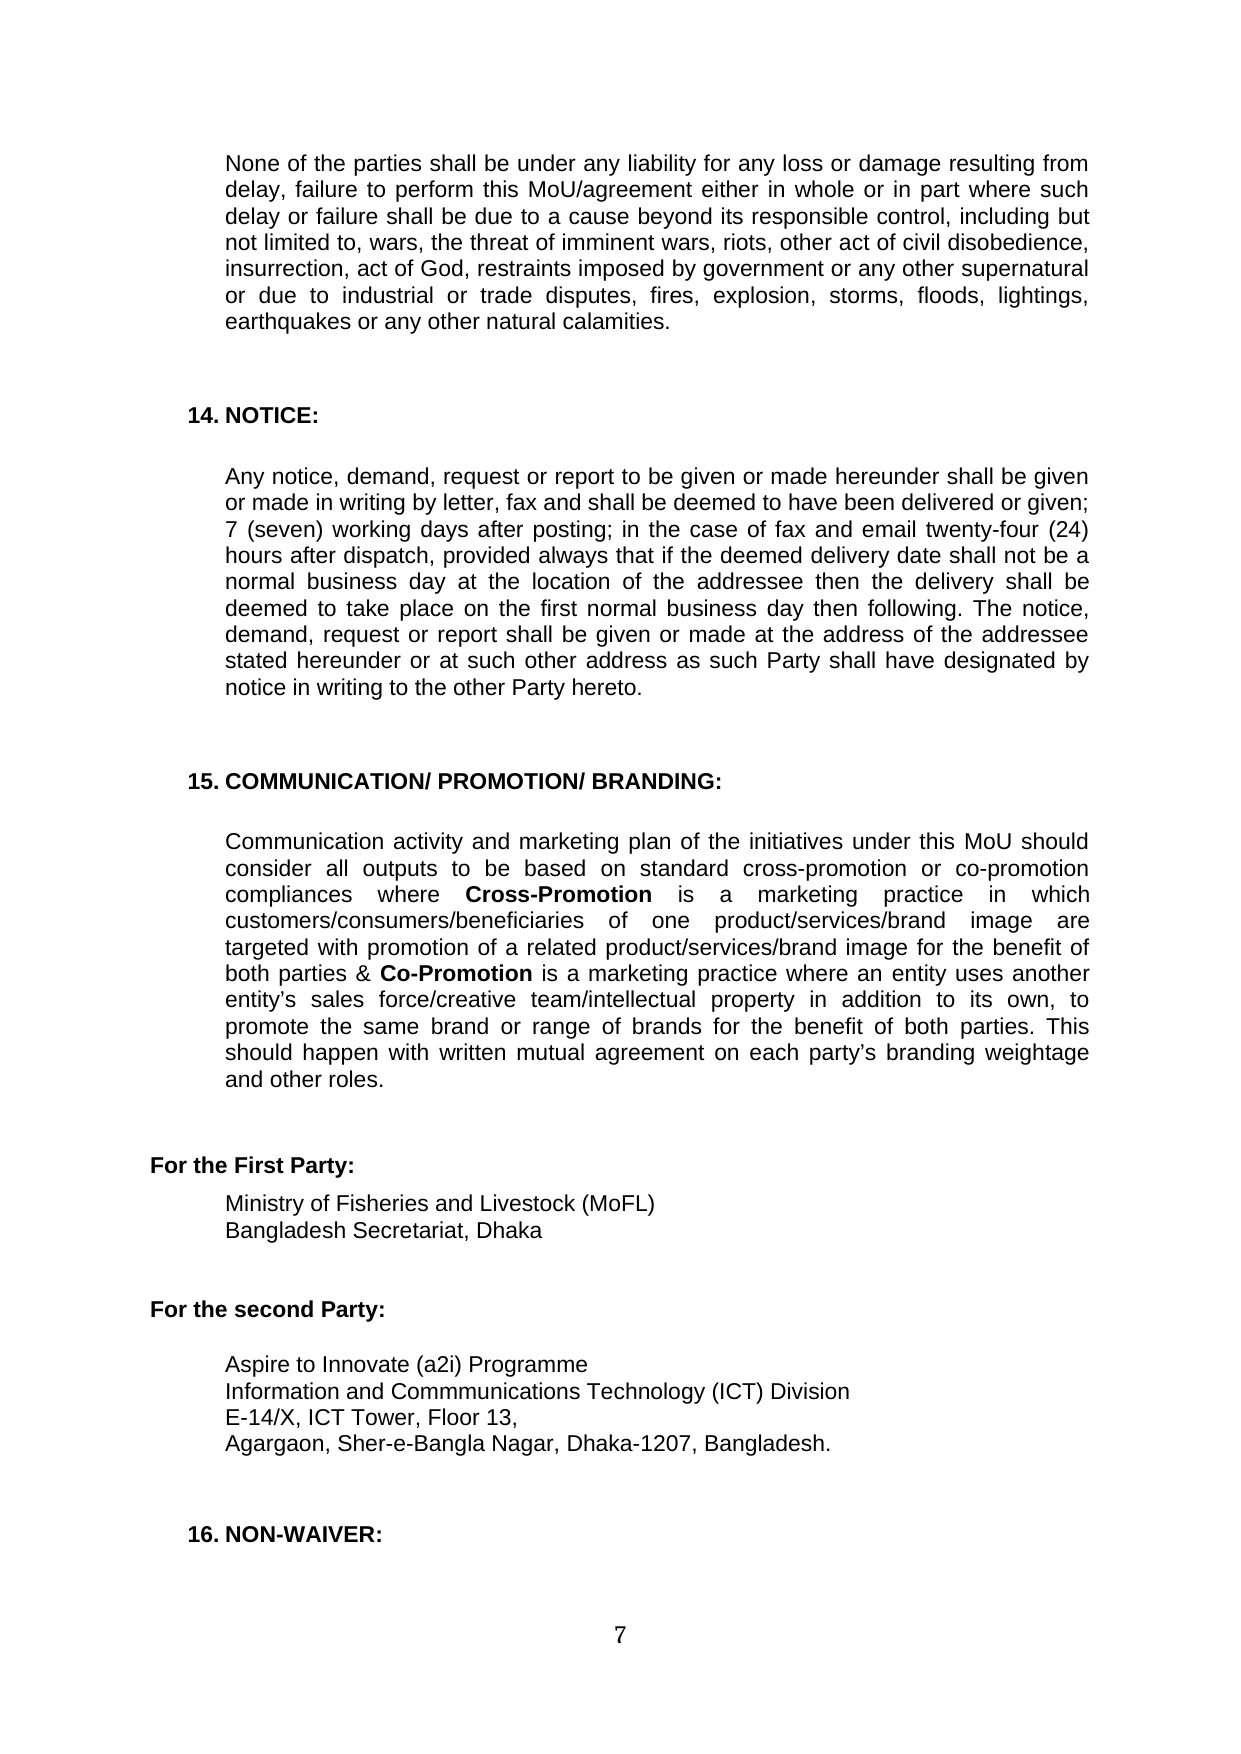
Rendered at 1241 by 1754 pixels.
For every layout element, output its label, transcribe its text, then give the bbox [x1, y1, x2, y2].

text Agargaon, Sher-e-Bangla Nagar, Dhaka-1207, Bangladesh. [225, 1430, 1090, 1457]
list NOTICE: [187, 402, 1090, 429]
text For the second Party: [150, 1296, 1090, 1322]
text Information and Commmunications Technology (ICT) Division [225, 1378, 1090, 1404]
text Ministry of Fisheries and Livestock (MoFL) [225, 1190, 1090, 1217]
text Aspire to Innovate (a2i) Programme [225, 1351, 1090, 1378]
text Any notice, demand, request or report to be given or made hereunder shall be given or made in writing by letter, fax and shall be deemed to have been delivered or given; 7 (seven) working days after posting; in the case of fax and email twenty-four (24) hours after dispatch, provided always that if the deemed delivery date shall not be a normal business day at the location of the addressee then the delivery shall be deemed to take place on the first normal business day then following. The notice, demand, request or report shall be given or made at the address of the addressee stated hereunder or at such other address as such Party shall have designated by notice in writing to the other Party hereto. [225, 463, 1090, 700]
text None of the parties shall be under any liability for any loss or damage resulting from delay, failure to perform this MoU/agreement either in whole or in part where such delay or failure shall be due to a cause beyond its responsible control, including but not limited to, wars, the threat of imminent wars, riots, other act of civil disobedience, insurrection, act of God, restraints imposed by government or any other supernatural or due to industrial or trade disputes, fires, explosion, storms, floods, lightings, earthquakes or any other natural calamities. [225, 150, 1090, 334]
text Bangladesh Secretariat, Dhaka [225, 1217, 1090, 1243]
list NON-WAIVER: [187, 1521, 1090, 1547]
text E-14/X, ICT Tower, Floor 13, [225, 1404, 1090, 1430]
text For the First Party: [150, 1152, 1090, 1178]
text Communication activity and marketing plan of the initiatives under this MoU should consider all outputs to be based on standard cross-promotion or co-promotion compliances where Cross-Promotion is a marketing practice in which customers/consumers/beneficiaries of one product/services/brand image are targeted with promotion of a related product/services/brand image for the benefit of both parties & Co-Promotion is a marketing practice where an entity uses another entity’s sales force/creative team/intellectual property in addition to its own, to promote the same brand or range of brands for the benefit of both parties. This should happen with written mutual agreement on each party’s branding weightage and other roles. [225, 828, 1090, 1092]
list COMMUNICATION/ PROMOTION/ BRANDING: [187, 768, 1090, 794]
